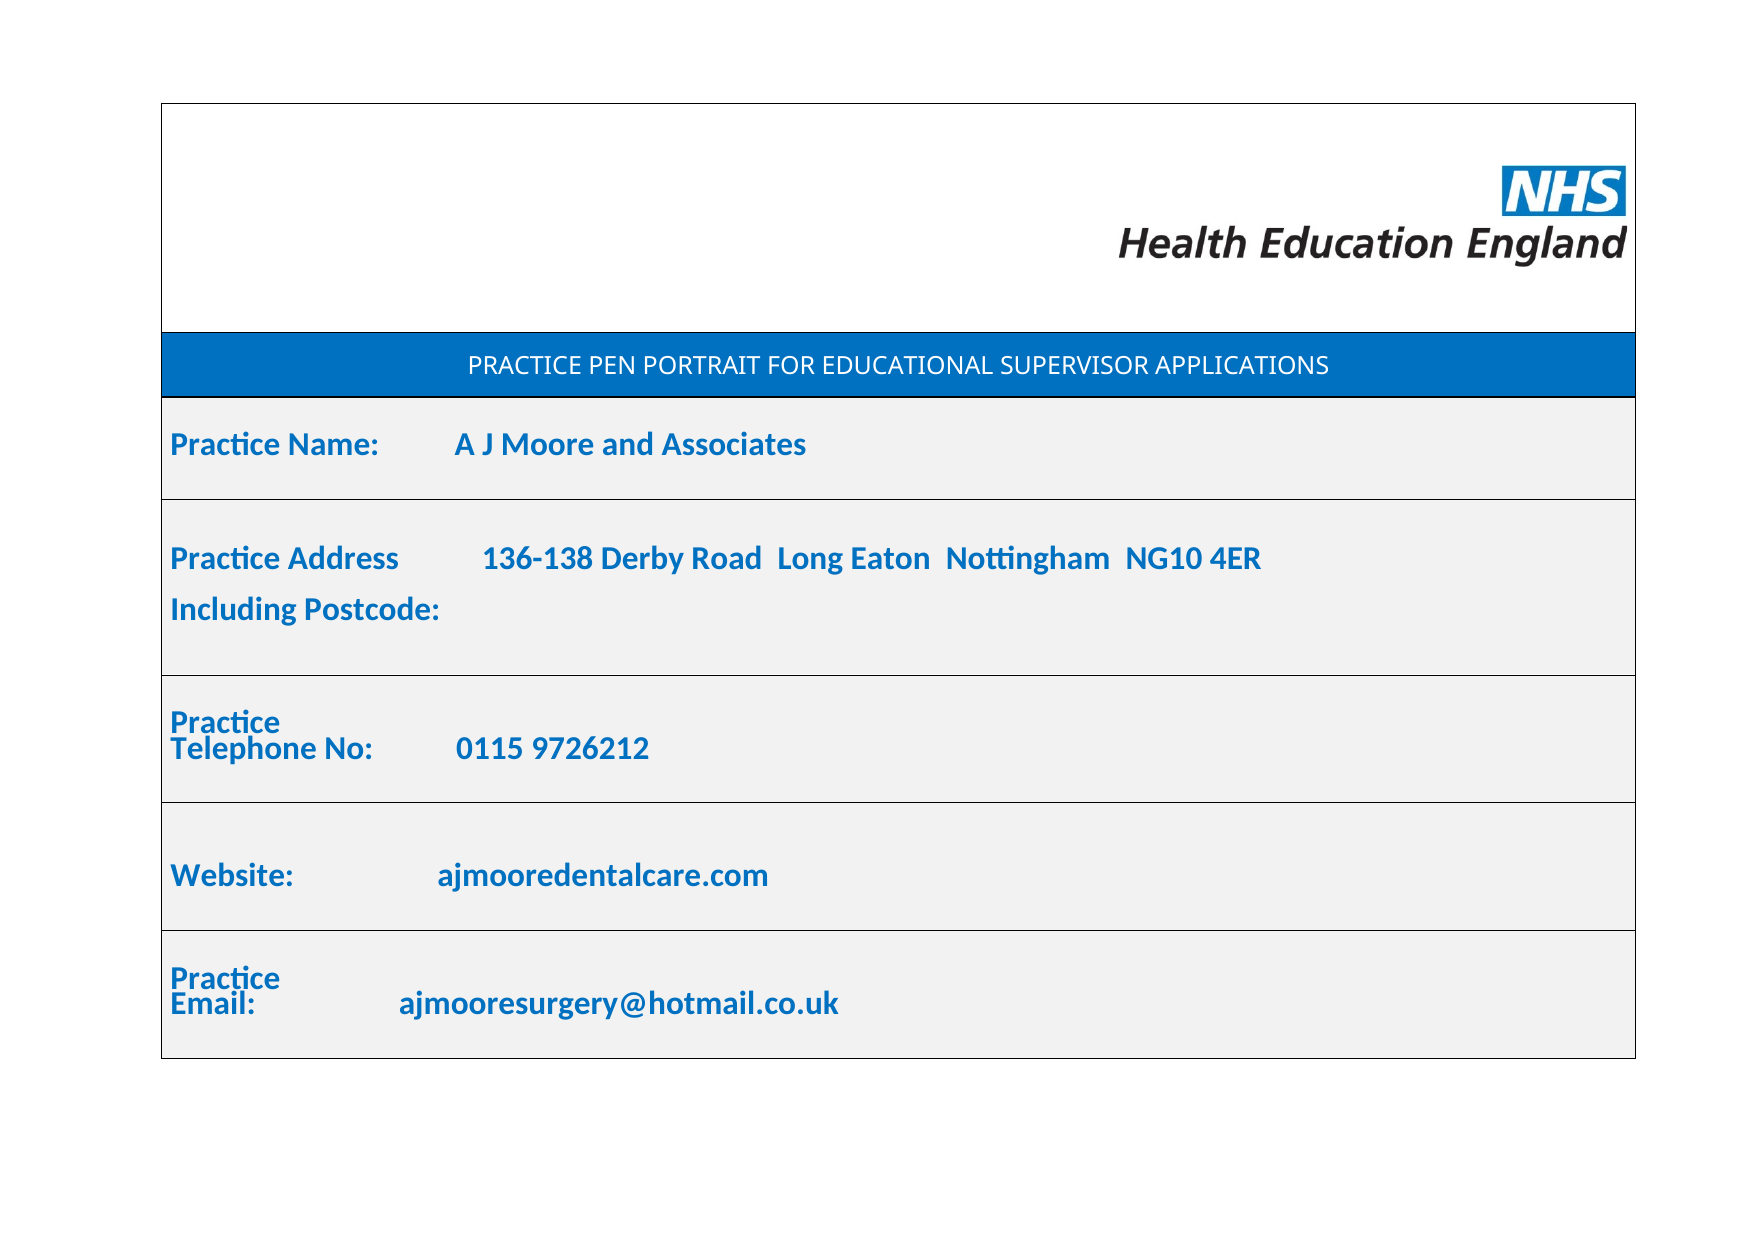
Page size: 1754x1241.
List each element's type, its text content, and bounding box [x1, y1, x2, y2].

table_cell Practice Name: A J Moore and Associates [162, 398, 1635, 499]
table_cell Website: ajmooredentalcare.com [162, 803, 1635, 930]
table_header [162, 104, 1635, 332]
table_cell PRACTICE PEN PORTRAIT FOR EDUCATIONAL SUPERVISOR APPLICATIONS [162, 333, 1635, 396]
table_cell Practice Telephone No: 0115 9726212 [162, 676, 1635, 802]
table_cell Practice Email: ajmooresurgery@hotmail.co.uk [162, 931, 1635, 1058]
picture [1118, 165, 1628, 267]
table_cell Practice Address 136-138 Derby Road Long Eaton Nottingham NG10 4ER Including Postcode: [162, 500, 1635, 674]
